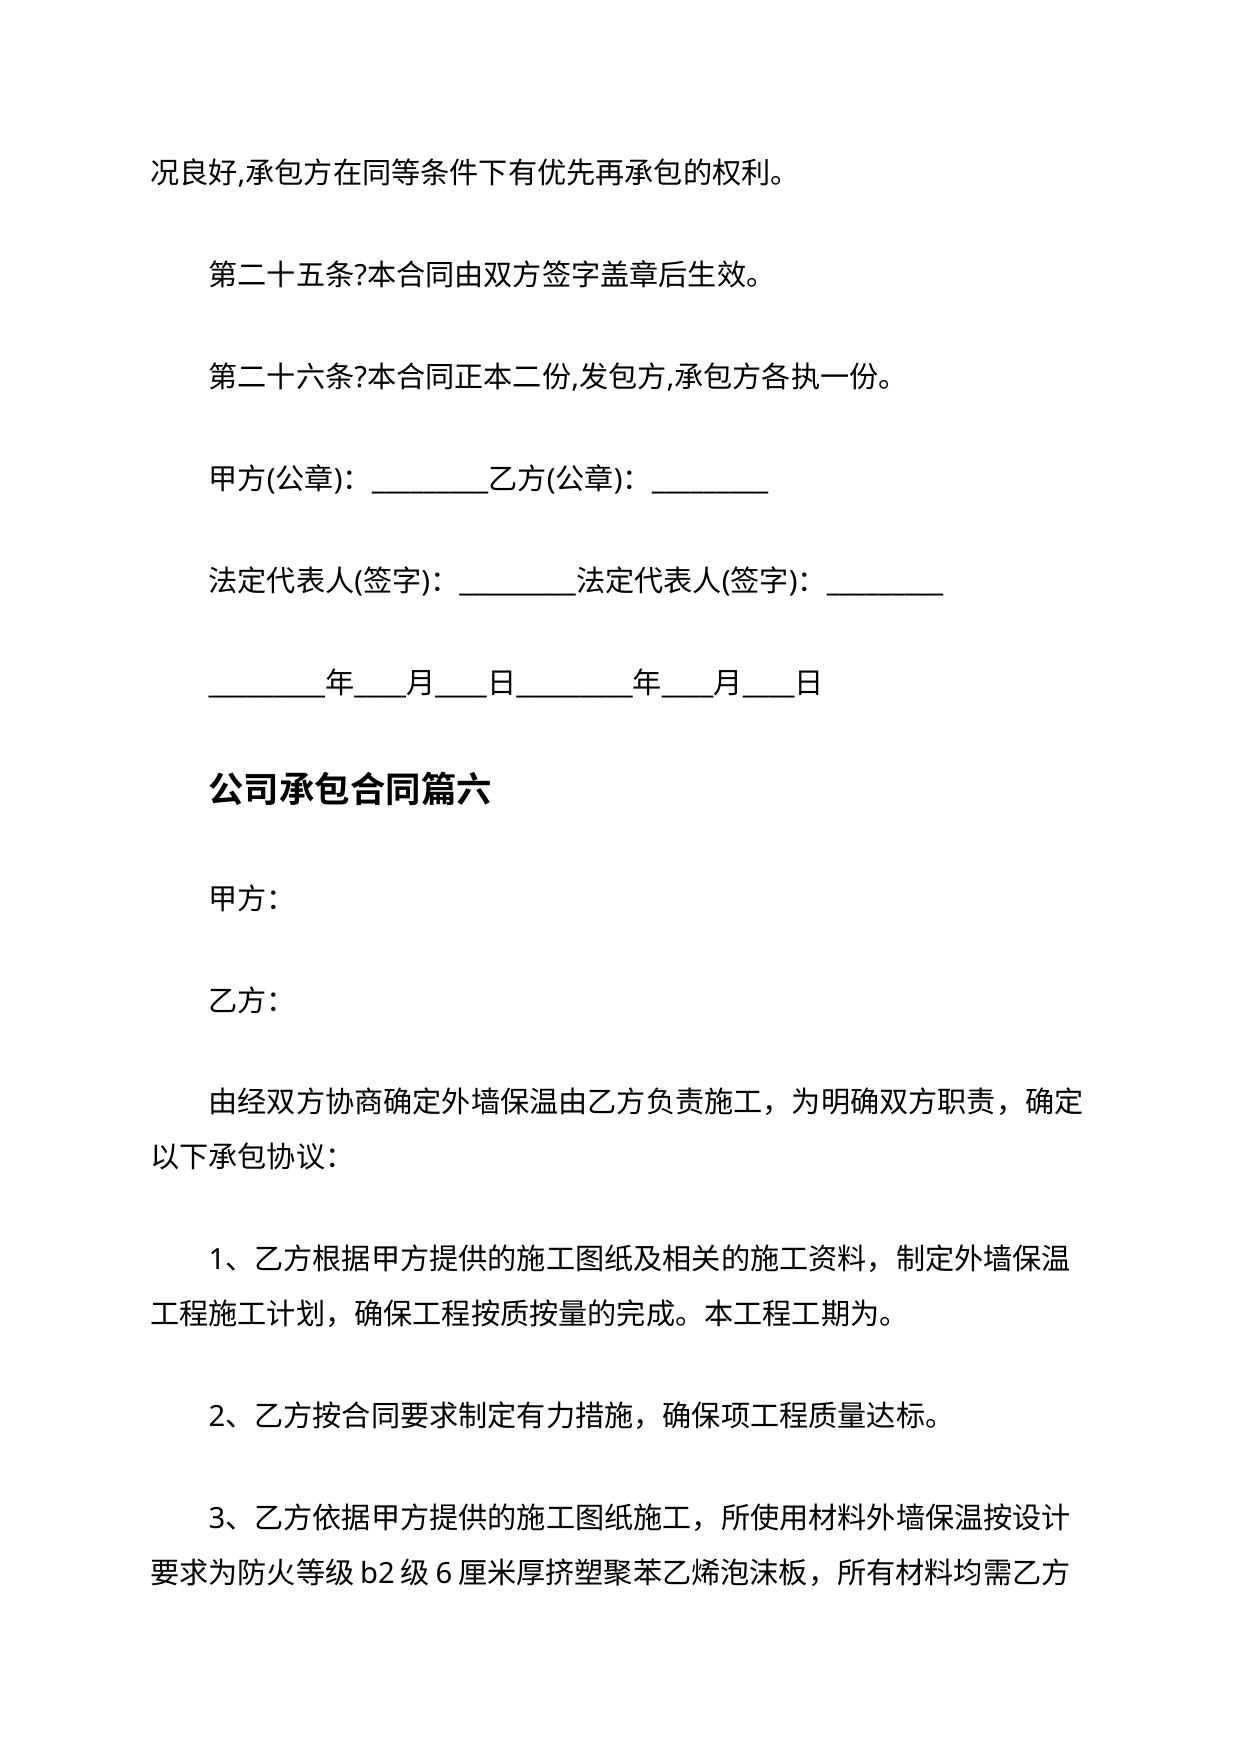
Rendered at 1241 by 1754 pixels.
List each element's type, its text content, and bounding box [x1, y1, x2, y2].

text 公司承包合同篇六 [150, 762, 1090, 813]
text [150, 1494, 1090, 1592]
text 2、乙方按合同要求制定有力措施，确保项工程质量达标。 [150, 1392, 1090, 1435]
text _________年____月____日_________年____月____日 [150, 660, 1090, 702]
text 法定代表人(签字)：_________法定代表人(签字)：_________ [150, 558, 1090, 600]
text 第二十六条?本合同正本二份,发包方,承包方各执一份。 [150, 354, 1090, 396]
text 第二十五条?本合同由双方签字盖章后生效。 [150, 252, 1090, 294]
text 1、乙方根据甲方提供的施工图纸及相关的施工资料，制定外墙保温工程施工计划，确保工程按质按量的完成。本工程工期为。 [150, 1236, 1090, 1333]
text 乙方： [150, 977, 1090, 1019]
text 甲方(公章)：_________乙方(公章)：_________ [150, 456, 1090, 498]
text 甲方： [150, 875, 1090, 918]
text 由经双方协商确定外墙保温由乙方负责施工，为明确双方职责，确定以下承包协议： [150, 1079, 1090, 1176]
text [150, 150, 1090, 192]
